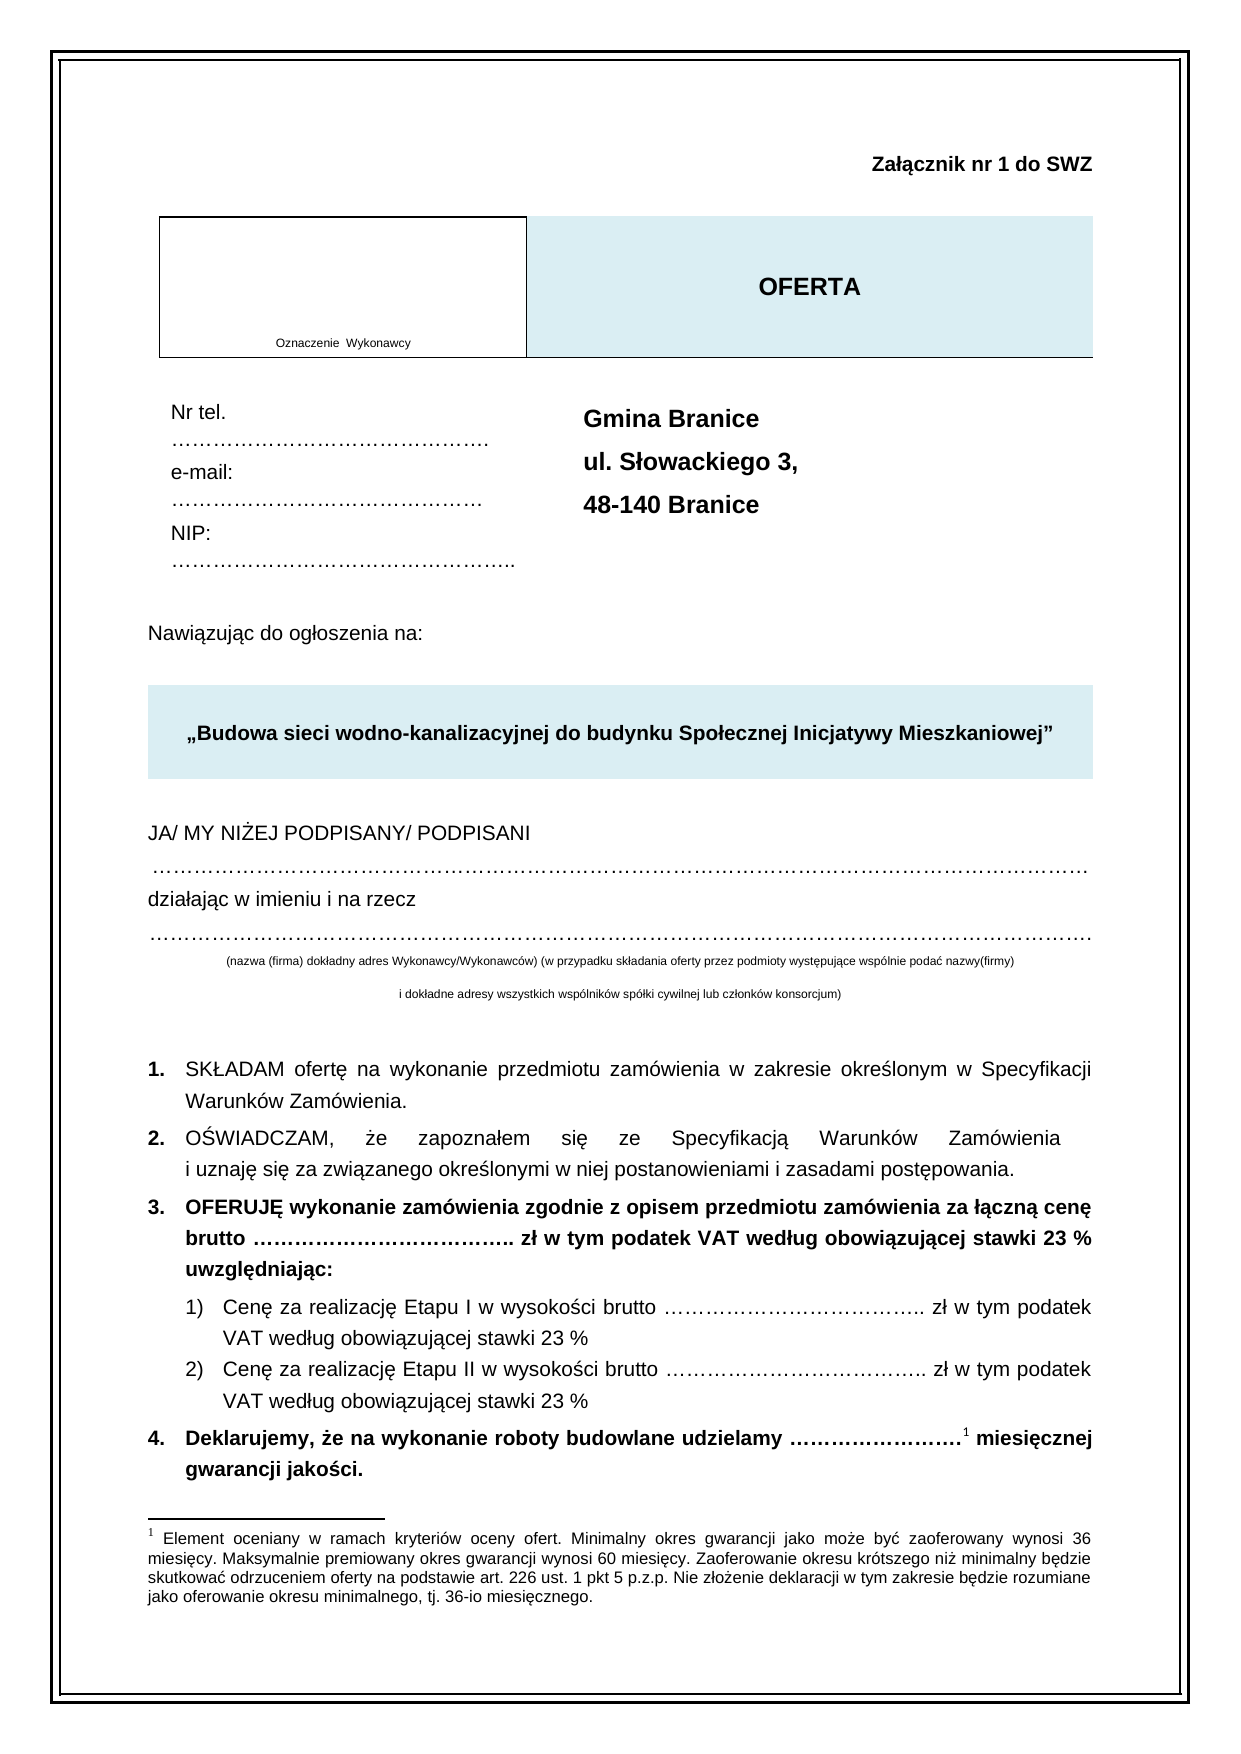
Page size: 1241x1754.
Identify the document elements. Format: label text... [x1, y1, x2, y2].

text ……………………………………………………………………………………………………………………… [148, 852, 1093, 879]
table_cell Gmina Branice ul. Słowackiego 3, 48-140 Branice [527, 358, 1093, 579]
text Załącznik nr 1 do SWZ [148, 150, 1093, 177]
list SKŁADAM ofertę na wykonanie przedmiotu zamówienia w zakresie określonym w Specyfikacji Warunków Zamówienia. [148, 1052, 1093, 1114]
text ………………………………………………………………………………………………………………………. [148, 918, 1093, 946]
table_header OFERTA [527, 216, 1093, 357]
table_header Oznaczenie Wykonawcy [160, 218, 526, 357]
list Deklarujemy, że na wykonanie roboty budowlane udzielamy ……………………. miesięcznej gwarancji jakości. [148, 1421, 1093, 1483]
table_cell Nr tel. ………………………………………. e-mail: ……………………………………… NIP: ………………………………………….. [159, 358, 527, 579]
list Cenę za realizację Etapu II w wysokości brutto ……………………………….. zł w tym podatek VAT według obowiązującej stawki 23 % [185, 1352, 1093, 1414]
text (nazwa (firma) dokładny adres Wykonawcy/Wykonawców) (w przypadku składania oferty przez podmioty występujące wspólnie podać nazwy(firmy) [148, 952, 1093, 979]
text działając w imieniu i na rzecz [148, 885, 1093, 912]
list OFERUJĘ wykonanie zamówienia zgodnie z opisem przedmiotu zamówienia za łączną cenę brutto ……………………………….. zł w tym podatek VAT według obowiązującej stawki 23 % uwzględniając: [148, 1189, 1093, 1283]
text Nawiązując do ogłoszenia na: [148, 618, 1093, 646]
list Cenę za realizację Etapu I w wysokości brutto ……………………………….. zł w tym podatek VAT według obowiązującej stawki 23 % [185, 1289, 1093, 1352]
text JA/ MY NIŻEJ PODPISANY/ PODPISANI [148, 818, 1093, 846]
text i dokładne adresy wszystkich wspólników spółki cywilnej lub członków konsorcjum) [148, 985, 1093, 1012]
list OŚWIADCZAM, że zapoznałem się ze Specyfikacją Warunków Zamówienia i uznaję się za związanego określonymi w niej postanowieniami i zasadami postępowania. [148, 1121, 1093, 1183]
text „Budowa sieci wodno-kanalizacyjnej do budynku Społecznej Inicjatywy Mieszkaniowej” [148, 718, 1093, 746]
